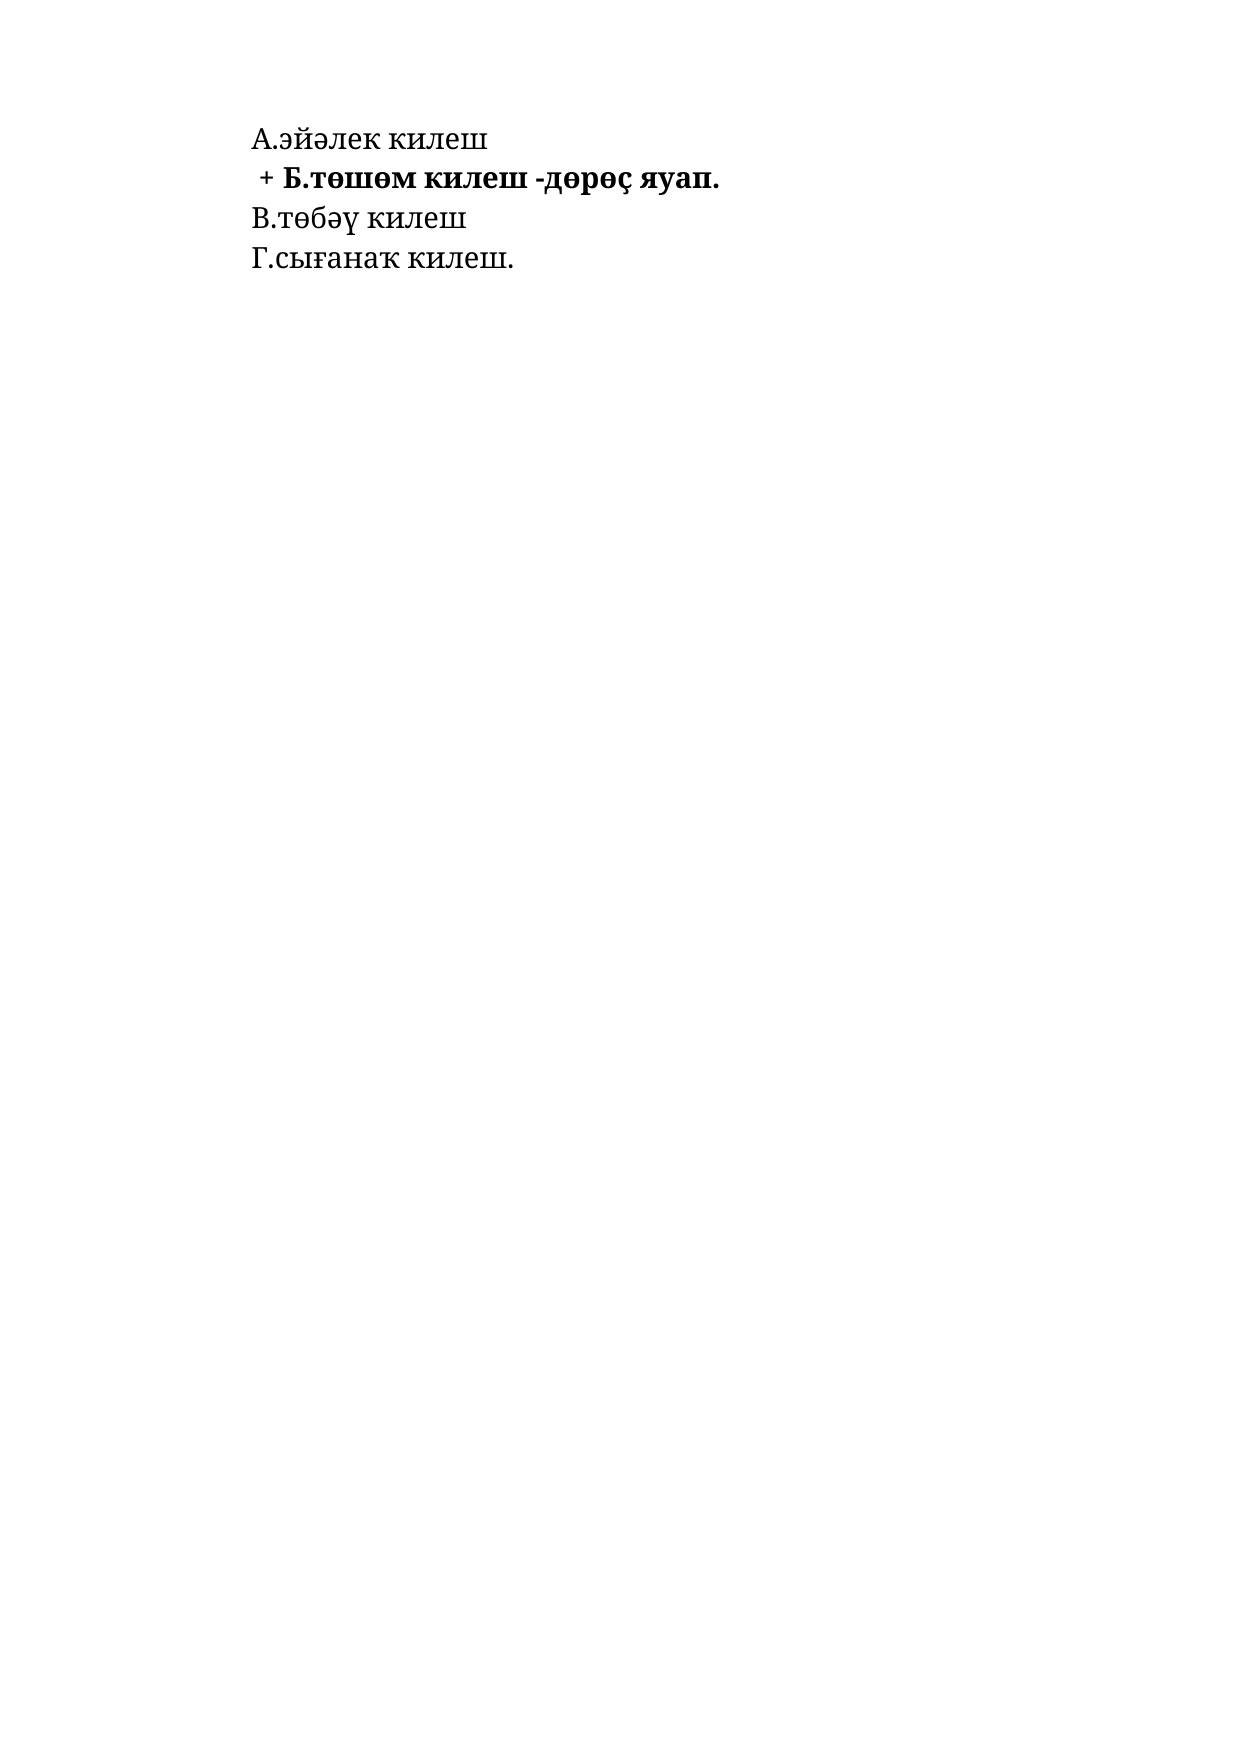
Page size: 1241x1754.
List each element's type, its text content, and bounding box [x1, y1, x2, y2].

text + Б.төшөм килеш -дөрөҫ яуап. [177, 158, 1152, 197]
text В.төбәү килеш [177, 197, 1152, 237]
text Г.сығанаҡ килеш. [177, 237, 1152, 277]
text А.эйәлек килеш [177, 118, 1152, 158]
